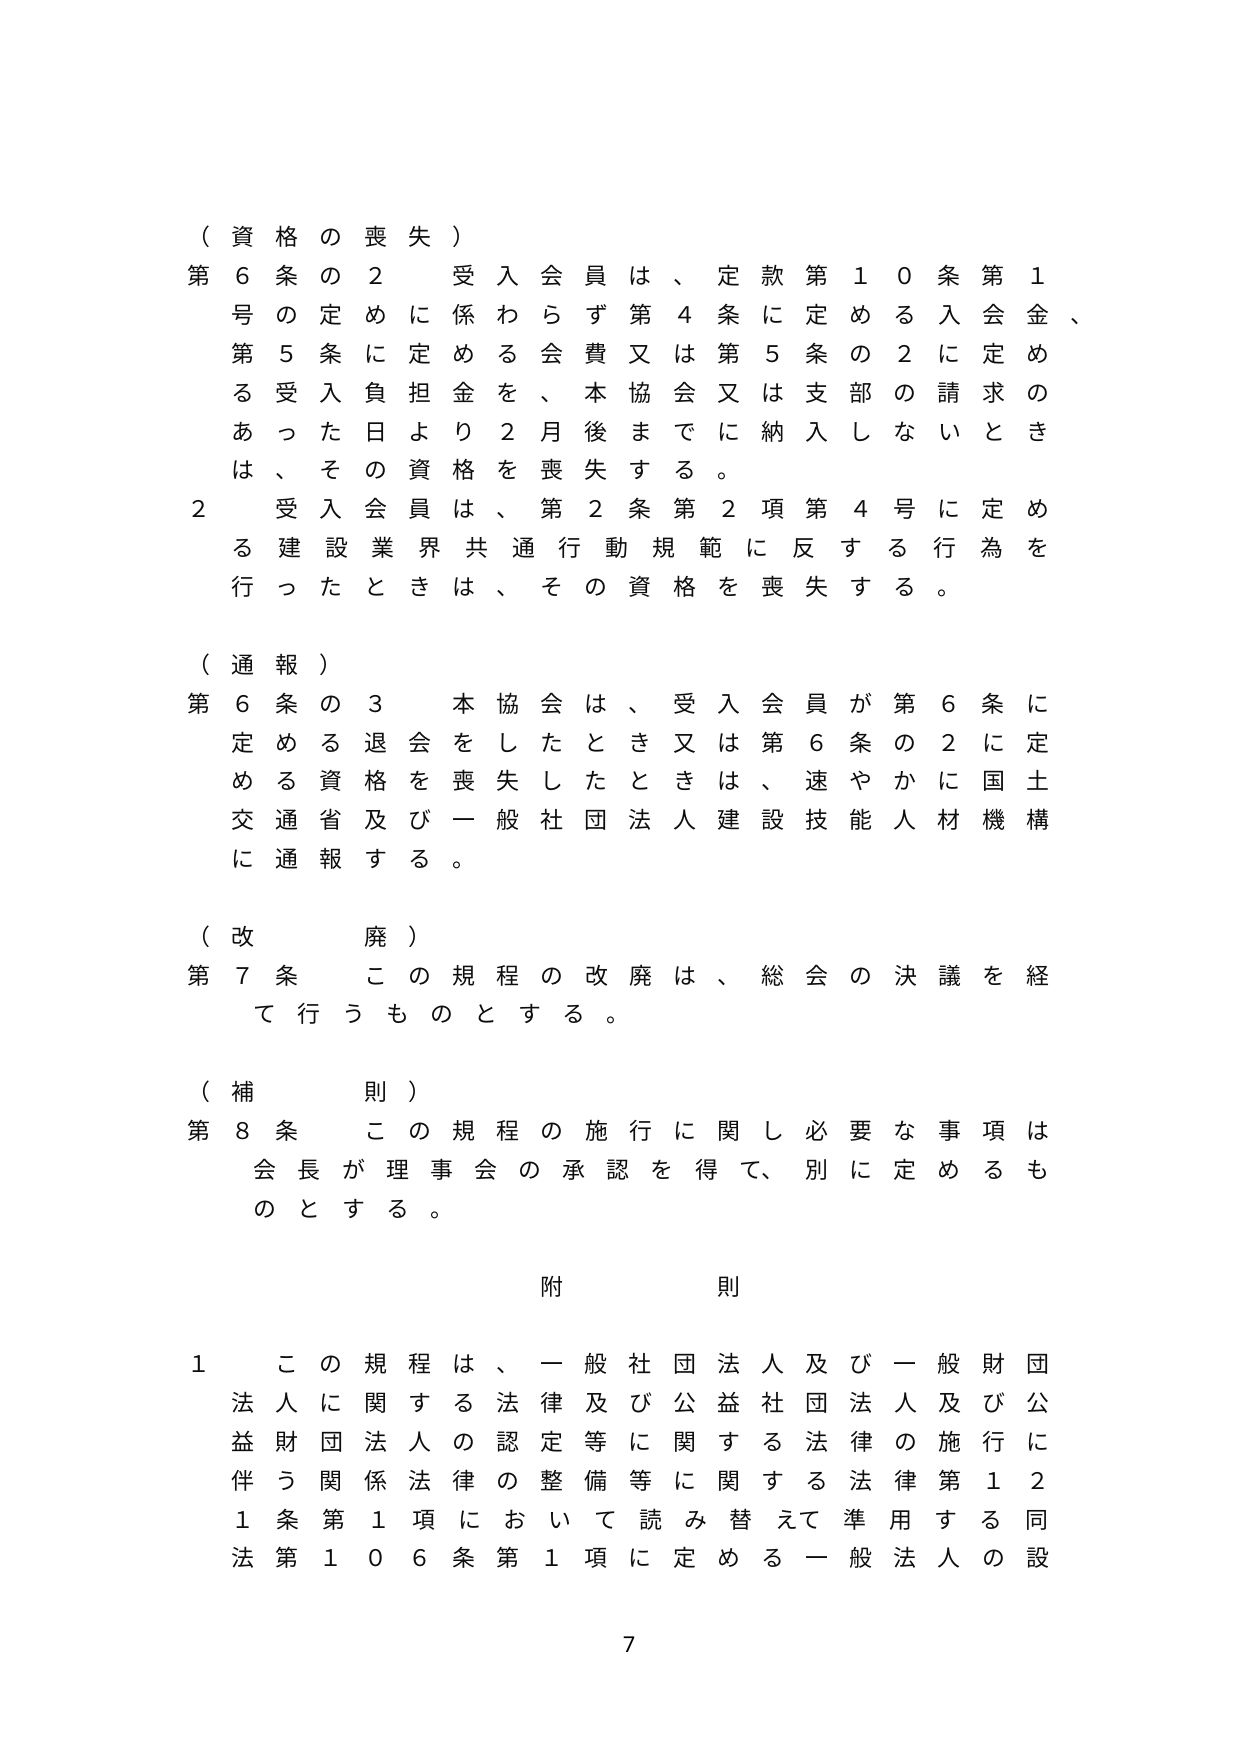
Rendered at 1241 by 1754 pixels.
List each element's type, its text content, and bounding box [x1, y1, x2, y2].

text （補 則） [187, 1071, 1071, 1110]
text （改 廃） [187, 916, 1071, 955]
text 第６条の２ 受入会員は、定款第１０条第１号の定めに係わらず第４条に定める入会金、第５条に定める会費又は第５条の２に定める受入負担金を、本協会又は支部の請求のあった日より２月後までに納入しないときは、その資格を喪失する。 [187, 255, 1071, 488]
text 第６条の３ 本協会は、受入会員が第６条に定める退会をしたとき又は第６条の２に定める資格を喪失したときは、速やかに国土交通省及び一般社団法人建設技能人材機構に通報する。 [187, 683, 1071, 877]
text 附 則 [187, 1266, 1071, 1304]
text （資格の喪失） [187, 216, 1071, 255]
text （通報） [187, 644, 1071, 683]
text ２ 受入会員は、第２条第２項第４号に定める建設業界共通行動規範に反する行為を行ったときは、その資格を喪失する。 [187, 488, 1071, 605]
text 第８条 この規程の施行に関し必要な事項は、会長が理事会の承認を得て、別に定めるものとする。 [187, 1110, 1071, 1227]
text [187, 1343, 1071, 1576]
text 第７条 この規程の改廃は、総会の決議を経て行うものとする。 [187, 955, 1071, 1032]
